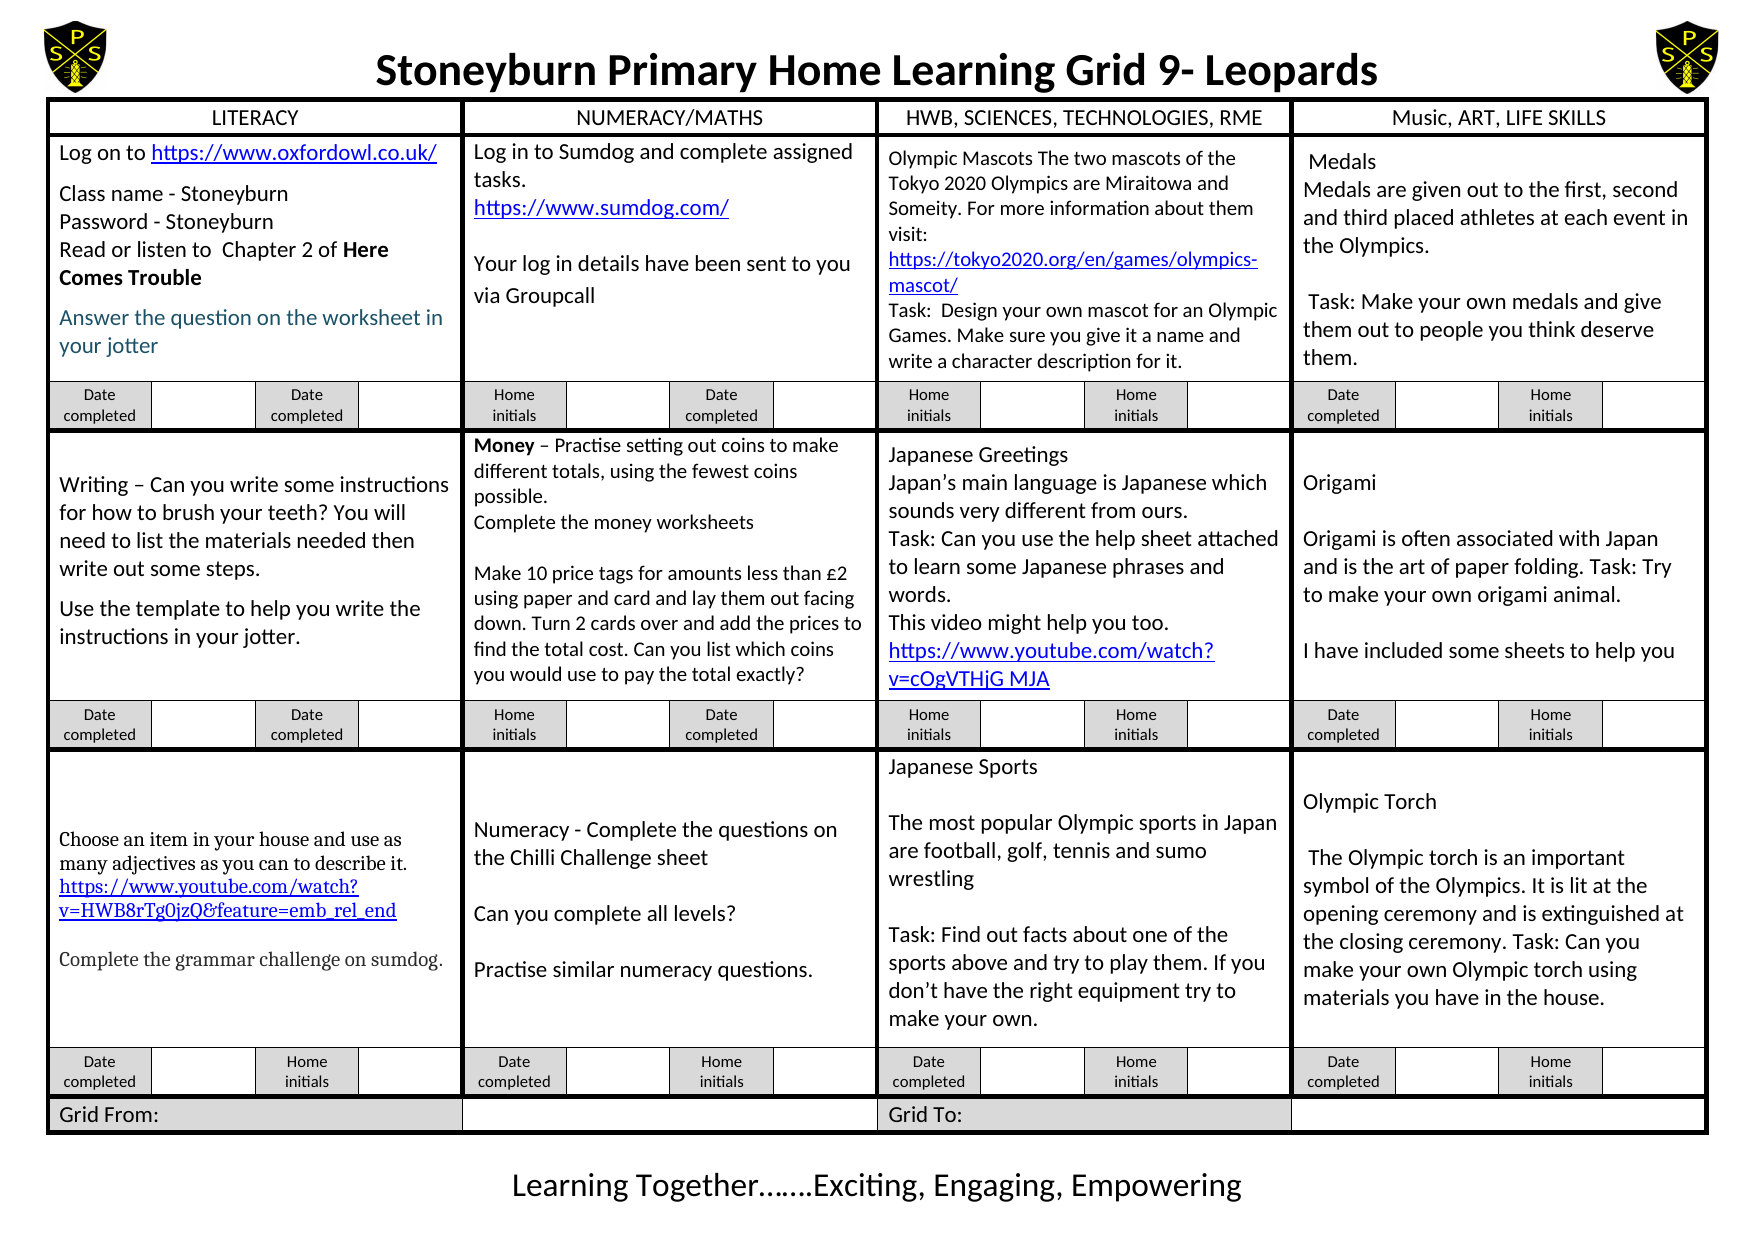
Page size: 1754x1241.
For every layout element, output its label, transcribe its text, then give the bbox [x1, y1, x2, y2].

table_cell Home initials [256, 1048, 358, 1094]
table_cell Home initials [1085, 701, 1187, 747]
table_cell [981, 1048, 1084, 1094]
table_cell Date completed [879, 1048, 980, 1094]
table_cell [981, 382, 1084, 428]
table_cell Medals Medals are given out to the first, second and third placed athletes at each event in the Olympics. Task: Make your own medals and give them out to people you think deserve them. [1294, 137, 1704, 381]
table_cell Writing – Can you write some instructions for how to brush your teeth? You will need to list the materials needed then write out some steps. Use the template to help you write the instructions in your jotter. [50, 433, 460, 700]
table_cell Date completed [50, 701, 151, 747]
picture [1655, 21, 1719, 94]
table_header NUMERACY/MATHS [465, 102, 875, 133]
table_cell Home initials [1499, 1048, 1602, 1094]
table_cell Date completed [465, 1048, 566, 1094]
table_cell Date completed [1294, 382, 1395, 428]
table_cell Log in to Sumdog and complete assigned tasks. https://www.sumdog.com/ Your log in details have been sent to you via Groupcall [465, 137, 875, 381]
table_cell Numeracy - Complete the questions on the Chilli Challenge sheet Can you complete all levels? Practise similar numeracy questions. [465, 752, 875, 1047]
table_cell Japanese Greetings Japan’s main language is Japanese which sounds very different from ours. Task: Can you use the help sheet attached to learn some Japanese phrases and words. This video might help you too. https://www.youtube.com/watch?v=cOgVTHjG MJA [879, 433, 1289, 700]
table_header LITERACY [50, 102, 460, 133]
table_cell [1188, 1048, 1289, 1094]
table_cell [1396, 701, 1498, 747]
table_cell [152, 1048, 255, 1094]
table_cell Log on to https://www.oxfordowl.co.uk/ Class name - Stoneyburn Password - Stoneyburn Read or listen to Chapter 2 of Here Comes Trouble Answer the question on the worksheet in your jotter [50, 137, 460, 381]
table_cell Japanese Sports The most popular Olympic sports in Japan are football, golf, tennis and sumo wrestling Task: Find out facts about one of the sports above and try to play them. If you don’t have the right equipment try to make your own. [879, 752, 1289, 1047]
table_cell Home initials [1085, 1048, 1187, 1094]
table_cell Date completed [50, 382, 151, 428]
picture [43, 21, 107, 93]
table_cell Home initials [879, 382, 980, 428]
table_cell Date completed [670, 701, 773, 747]
table_cell Grid From: [50, 1099, 462, 1130]
table_cell Home initials [879, 701, 980, 747]
table_cell [1603, 701, 1704, 747]
table_cell [152, 701, 255, 747]
table_cell Olympic Mascots The two mascots of the Tokyo 2020 Olympics are Miraitowa and Someity. For more information about them visit: https://tokyo2020.org/en/games/olympics-mascot/ Task: Design your own mascot for an Olympic Games. Make sure you give it a name and write a character description for it. [879, 137, 1289, 381]
table_cell [152, 382, 255, 428]
table_cell [774, 382, 875, 428]
table_cell Date completed [1294, 701, 1395, 747]
table_cell Home initials [670, 1048, 773, 1094]
table_cell [1603, 1048, 1704, 1094]
table_cell Home initials [1499, 382, 1602, 428]
table_cell Olympic Torch The Olympic torch is an important symbol of the Olympics. It is lit at the opening ceremony and is extinguished at the closing ceremony. Task: Can you make your own Olympic torch using materials you have in the house. [1294, 752, 1704, 1047]
table_cell Date completed [256, 701, 358, 747]
table_cell [1396, 1048, 1498, 1094]
table_cell [359, 382, 460, 428]
table_cell [774, 701, 875, 747]
table_cell [1396, 382, 1498, 428]
table_cell Home initials [1085, 382, 1187, 428]
table_cell [567, 701, 669, 747]
table_cell Money – Practise setting out coins to make different totals, using the fewest coins possible. Complete the money worksheets Make 10 price tags for amounts less than £2 using paper and card and lay them out facing down. Turn 2 cards over and add the prices to find the total cost. Can you list which coins you would use to pay the total exactly? [465, 433, 875, 700]
table_cell [774, 1048, 875, 1094]
table_cell Origami Origami is often associated with Japan and is the art of paper folding. Task: Try to make your own origami animal. I have included some sheets to help you [1294, 433, 1704, 700]
table_cell [567, 1048, 669, 1094]
table_header Music, ART, LIFE SKILLS [1294, 102, 1704, 133]
table_cell Home initials [1499, 701, 1602, 747]
table_cell [463, 1099, 877, 1130]
table_cell [981, 701, 1084, 747]
table_cell [1292, 1099, 1704, 1130]
table_cell [359, 701, 460, 747]
table_cell Date completed [50, 1048, 151, 1094]
table_cell [1188, 382, 1289, 428]
table_cell [359, 1048, 460, 1094]
table_cell [567, 382, 669, 428]
table_cell Home initials [465, 382, 566, 428]
table_cell Grid To: [878, 1099, 1291, 1130]
table_header HWB, SCIENCES, TECHNOLOGIES, RME [879, 102, 1289, 133]
table_cell [1188, 701, 1289, 747]
table_cell Date completed [1294, 1048, 1395, 1094]
table_cell [1603, 382, 1704, 428]
table_cell Choose an item in your house and use as many adjectives as you can to describe it. https://www.youtube.com/watch?v=HWB8rTg0jzQ&feature=emb_rel_end Complete the grammar challenge on sumdog. [50, 752, 460, 1047]
table_cell Date completed [670, 382, 773, 428]
table_cell Home initials [465, 701, 566, 747]
table_cell Date completed [256, 382, 358, 428]
